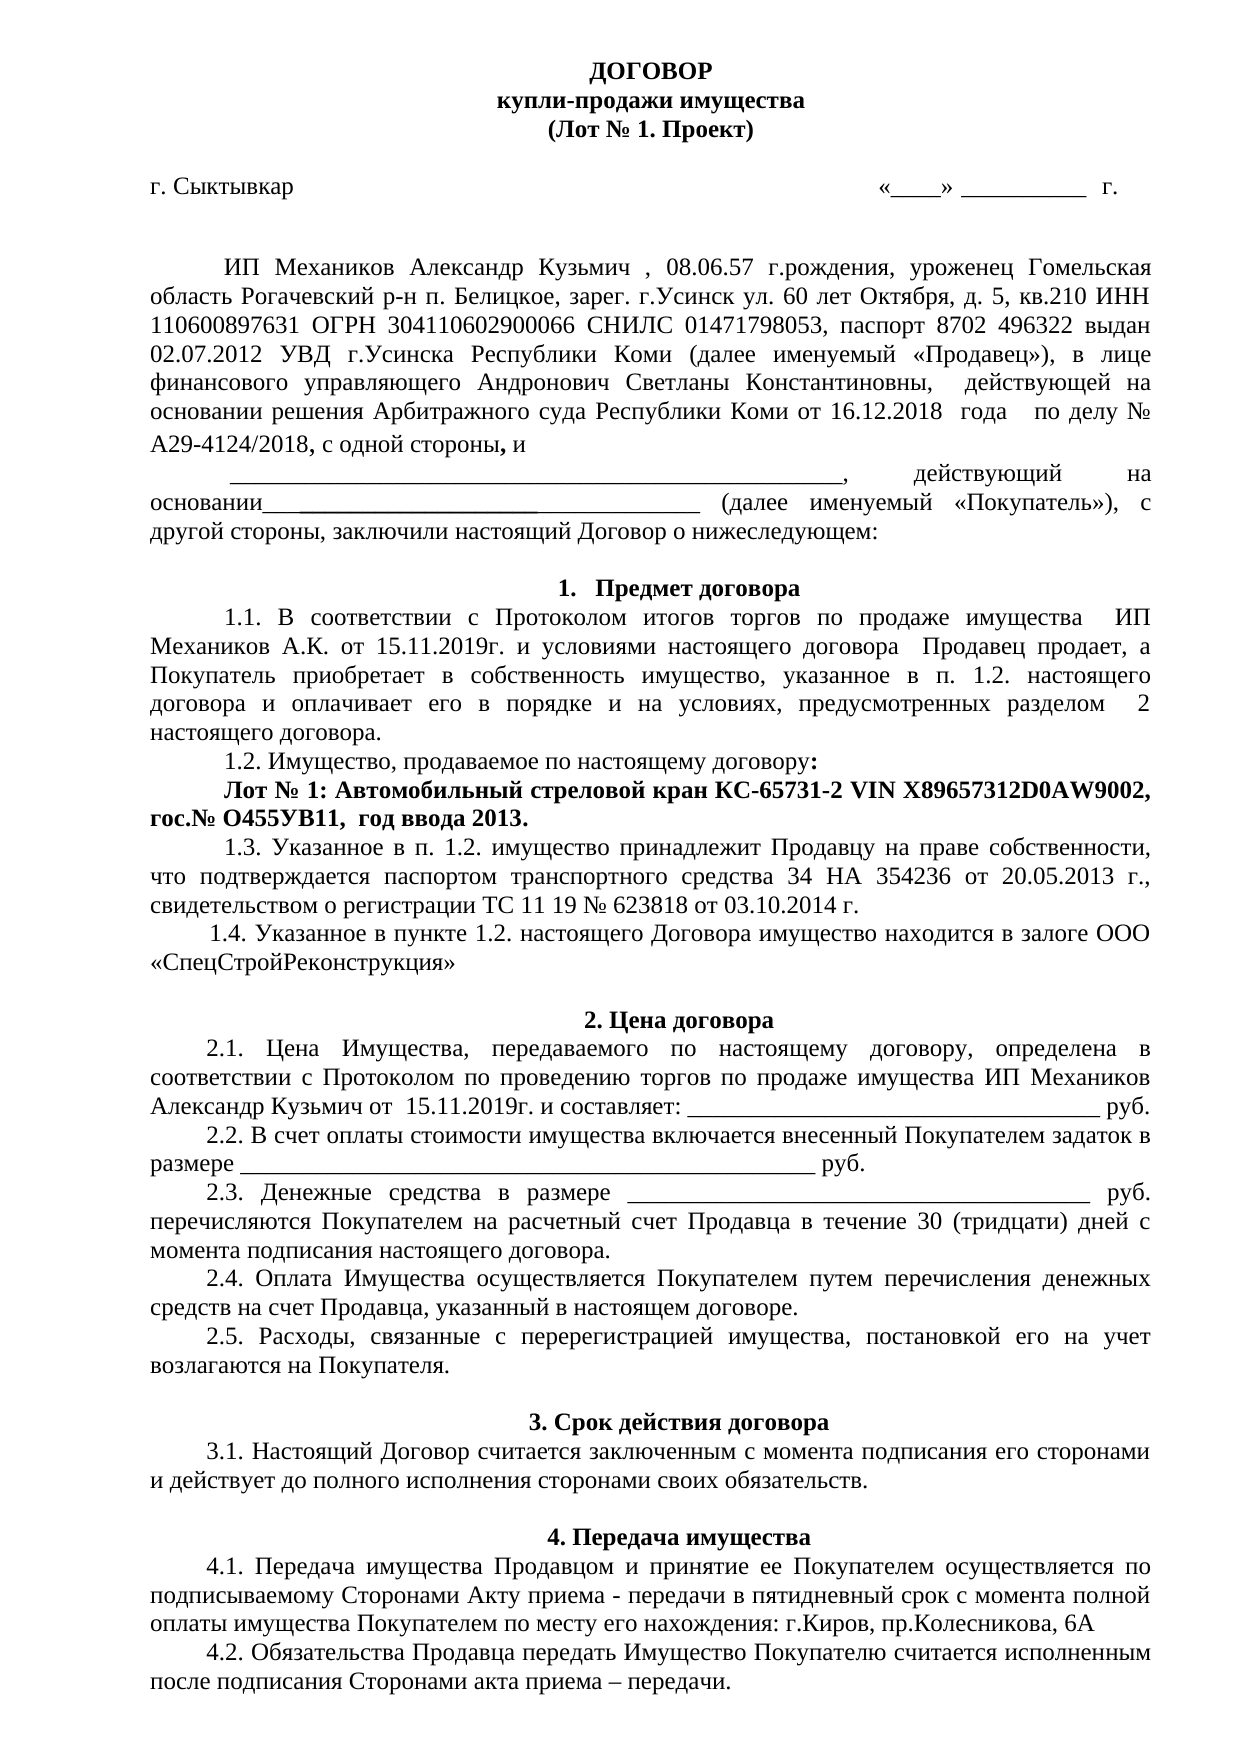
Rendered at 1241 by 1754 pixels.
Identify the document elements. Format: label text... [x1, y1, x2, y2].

text 3. Срок действия договора [150, 1407, 1152, 1436]
text 4.1. Передача имущества Продавцом и принятие ее Покупателем осуществляется по подписываемому Сторонами Акту приема - передачи в пятидневный срок с момента полной оплаты имущества Покупателем по месту его нахождения: г.Киров, пр.Колесникова, 6А [150, 1551, 1152, 1637]
text купли-продажи имущества [150, 85, 1152, 114]
text 2. Цена договора [150, 1005, 1152, 1033]
text ДОГОВОР [150, 56, 1152, 85]
text 4. Передача имущества [150, 1522, 1152, 1551]
text _________________________________________________, действующий на основании___________________________________ (далее именуемый «Покупатель»), с другой стороны, заключили настоящий Договор о нижеследующем: [150, 458, 1152, 545]
text 4.2. Обязательства Продавца передать Имущество Покупателю считается исполненным после подписания Сторонами акта приема – передачи. [150, 1637, 1152, 1695]
text 1.4. Указанное в пункте 1.2. настоящего Договора имущество находится в залоге ООО «СпецСтройРеконструкция» [150, 918, 1152, 976]
text Лот № 1: Автомобильный стреловой кран КС-65731-2 VIN Х89657312D0AW9002, гос.№ О455УВ11, год ввода 2013. [150, 775, 1152, 832]
text 2.1. Цена Имущества, передаваемого по настоящему договору, определена в соответствии с Протоколом по проведению торгов по продаже имущества ИП Механиков Александр Кузьмич от 15.11.2019г. и составляет: _________________________________ руб. [150, 1033, 1152, 1120]
text 1.2. Имущество, продаваемое по настоящему договору: [150, 746, 1152, 775]
text г. Сыктывкар «____» __________ г. [150, 171, 1152, 224]
text ИП Механиков Александр Кузьмич , 08.06.57 г.рождения, уроженец Гомельская область Рогачевский р-н п. Белицкое, зарег. г.Усинск ул. 60 лет Октября, д. 5, кв.210 ИНН 110600897631 ОГРН 304110602900066 СНИЛС 01471798053, паспорт 8702 496322 выдан 02.07.2012 УВД г.Усинска Республики Коми (далее именуемый «Продавец»), в лице финансового управляющего Андронович Светланы Константиновны, действующей на основании решения Арбитражного суда Республики Коми от 16.12.2018 года по делу № А29-4124/2018, с одной стороны, и [150, 252, 1152, 458]
text 2.3. Денежные средства в размере _____________________________________ руб. перечисляются Покупателем на расчетный счет Продавца в течение 30 (тридцати) дней с момента подписания настоящего договора. [150, 1177, 1152, 1263]
text 3.1. Настоящий Договор считается заключенным с момента подписания его сторонами и действует до полного исполнения сторонами своих обязательств. [150, 1436, 1152, 1493]
text 2.4. Оплата Имущества осуществляется Покупателем путем перечисления денежных средств на счет Продавца, указанный в настоящем договоре. [150, 1263, 1152, 1321]
text 2.5. Расходы, связанные с перерегистрацией имущества, постановкой его на учет возлагаются на Покупателя. [150, 1321, 1152, 1378]
text 1.3. Указанное в п. 1.2. имущество принадлежит Продавцу на праве собственности, что подтверждается паспортом транспортного средства 34 НА 354236 от 20.05.2013 г., свидетельством о регистрации ТС 11 19 № 623818 от 03.10.2014 г. [150, 832, 1152, 918]
text 2.2. В счет оплаты стоимости имущества включается внесенный Покупателем задаток в размере ______________________________________________ руб. [150, 1120, 1152, 1177]
list Предмет договора [206, 573, 1152, 602]
text 1.1. В соответствии с Протоколом итогов торгов по продаже имущества ИП Механиков А.К. от 15.11.2019г. и условиями настоящего договора Продавец продает, а Покупатель приобретает в собственность имущество, указанное в п. 1.2. настоящего договора и оплачивает его в порядке и на условиях, предусмотренных разделом 2 настоящего договора. [150, 602, 1152, 746]
text (Лот № 1. Проект) [150, 114, 1152, 142]
